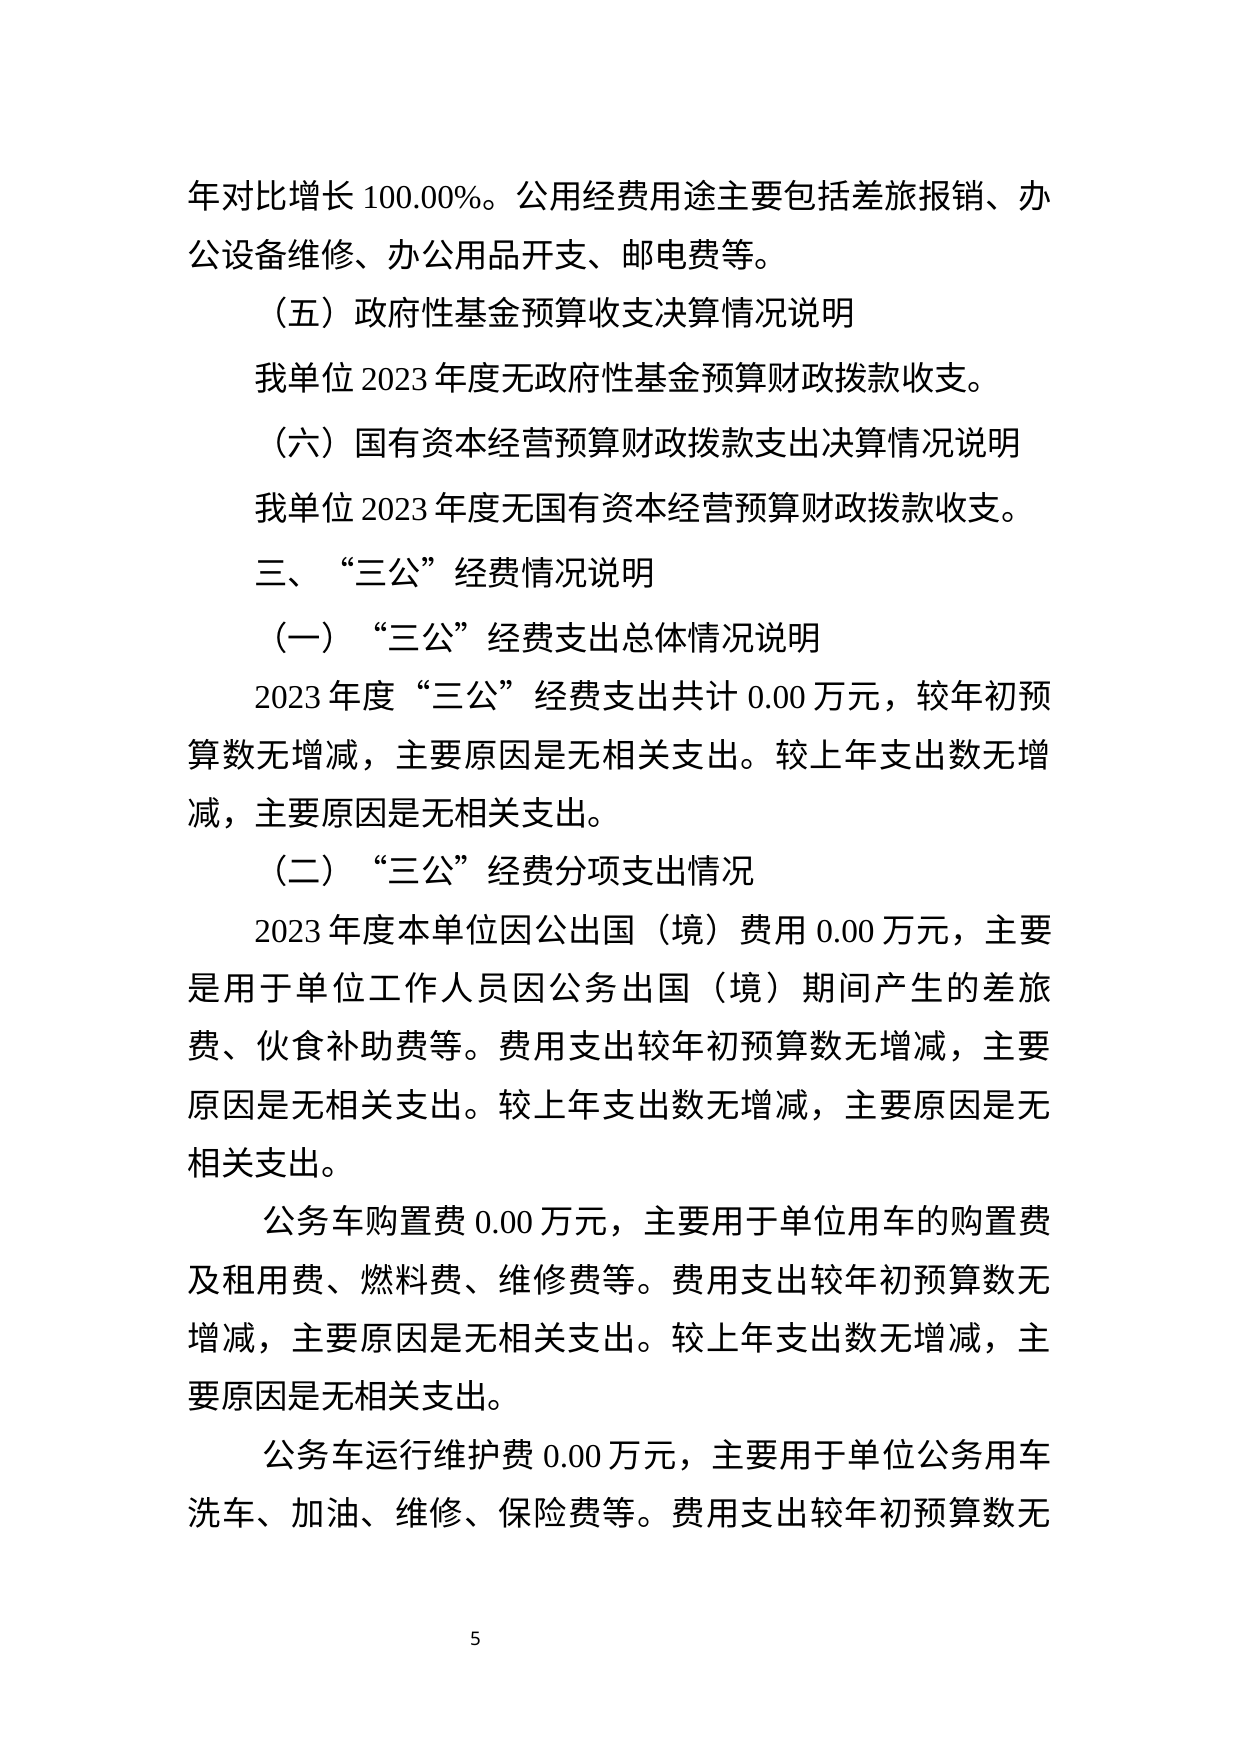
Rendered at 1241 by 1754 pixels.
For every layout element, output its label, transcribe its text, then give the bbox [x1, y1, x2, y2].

text 公务车购置费0.00万元，主要用于单位用车的购置费及租用费、燃料费、维修费等。费用支出较年初预算数无增减，主要原因是无相关支出。较上年支出数无增减，主要原因是无相关支出。 [187, 1187, 1053, 1420]
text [187, 1420, 1053, 1537]
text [187, 162, 1053, 279]
text 三、“三公”经费情况说明 [187, 539, 1053, 604]
text （一）“三公”经费支出总体情况说明 [187, 604, 1053, 662]
text 2023年度本单位因公出国（境）费用0.00万元，主要是用于单位工作人员因公务出国（境）期间产生的差旅费、伙食补助费等。费用支出较年初预算数无增减，主要原因是无相关支出。较上年支出数无增减，主要原因是无相关支出。 [187, 895, 1053, 1187]
list 我单位2023年度无政府性基金预算财政拨款收支。 [187, 344, 1053, 409]
text （二）“三公”经费分项支出情况 [187, 837, 1053, 895]
text 2023年度“三公”经费支出共计0.00万元，较年初预算数无增减，主要原因是无相关支出。较上年支出数无增减，主要原因是无相关支出。 [187, 662, 1053, 837]
list 我单位2023年度无国有资本经营预算财政拨款收支。 [187, 474, 1053, 539]
list 政府性基金预算收支决算情况说明 [187, 279, 1053, 344]
list 国有资本经营预算财政拨款支出决算情况说明 [187, 409, 1053, 474]
